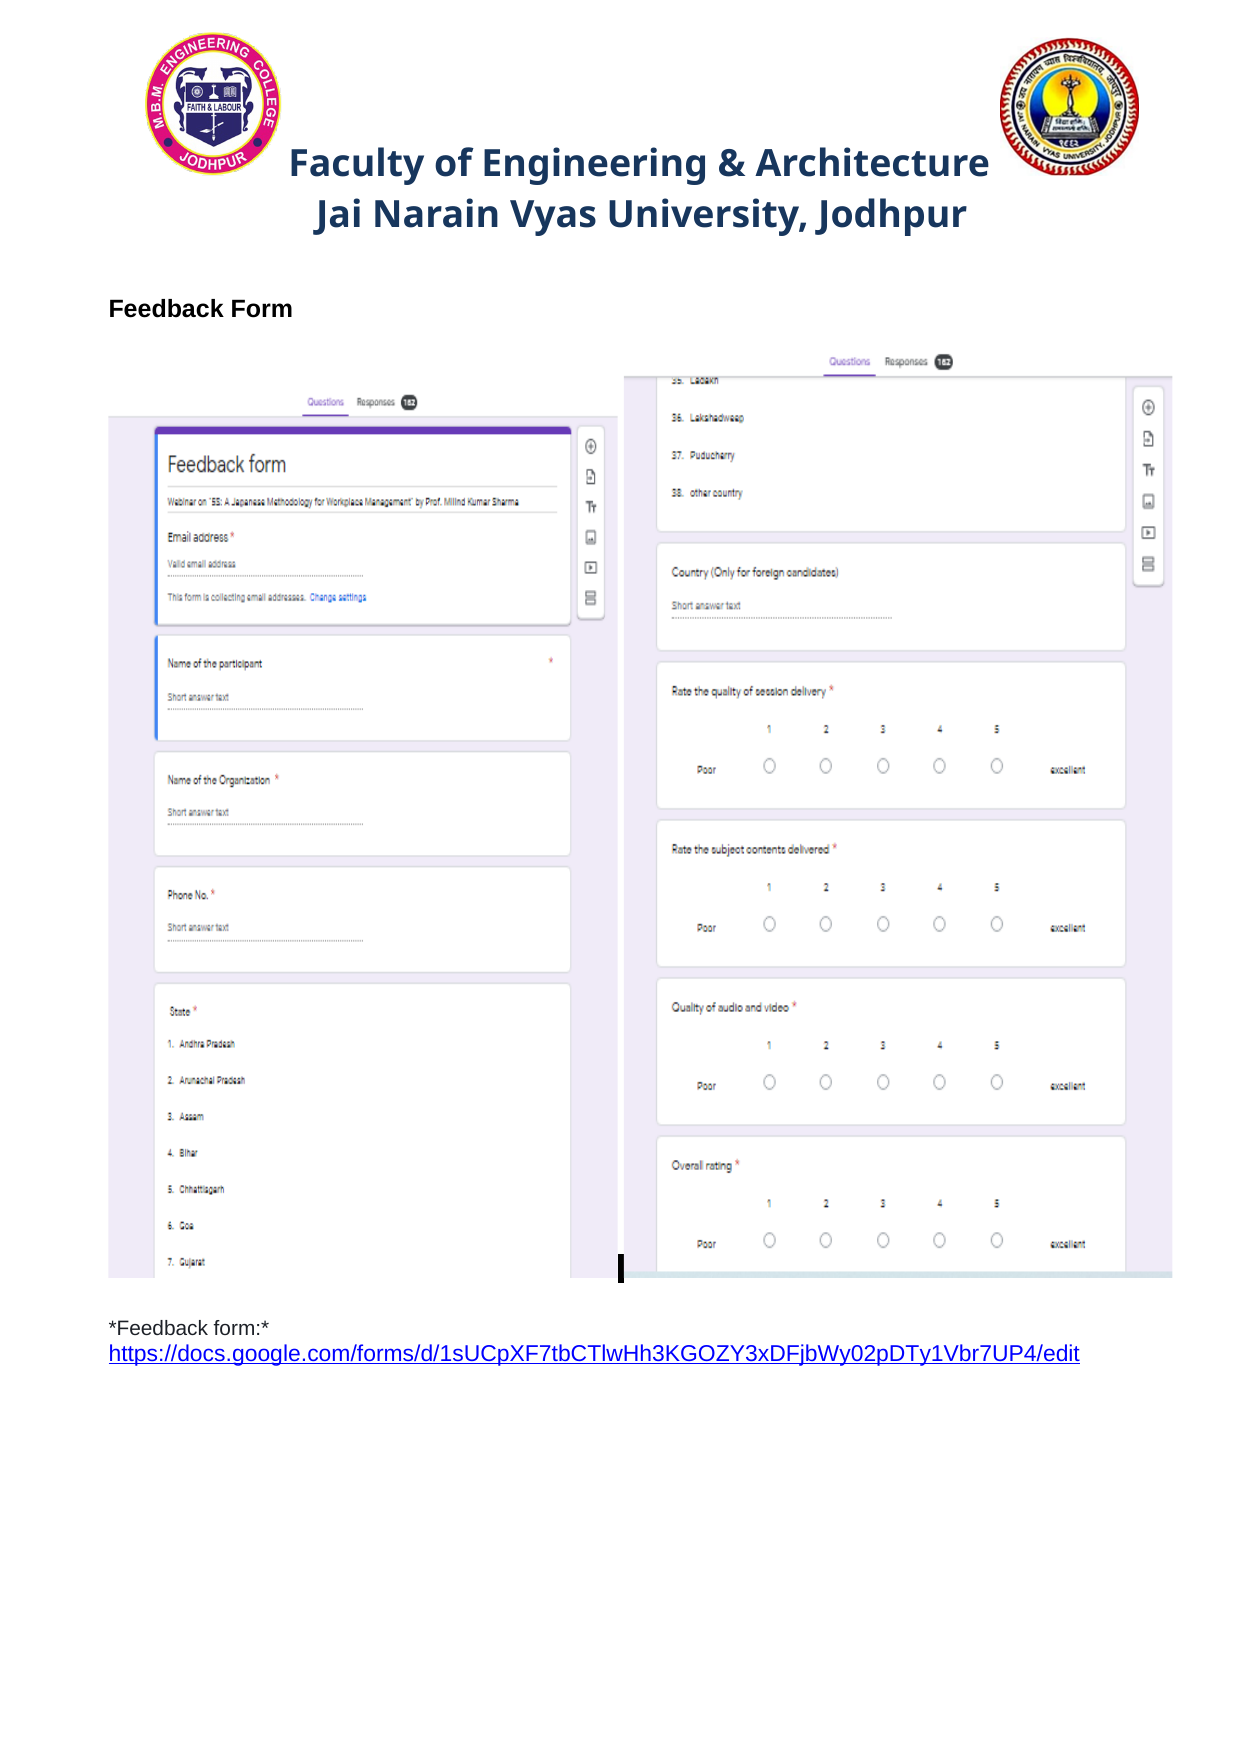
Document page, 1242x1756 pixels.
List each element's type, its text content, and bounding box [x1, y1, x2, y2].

picture [108, 377, 618, 1278]
picture [144, 31, 282, 176]
text *Feedback form:* https://docs.google.com/forms/d/1sUCpXF7tbCTlwHh3KGOZY3xDFjbWy02pDTy1Vbr7UP4/edit [108, 1316, 1189, 1366]
subtitle Feedback Form [108, 294, 1189, 322]
picture [623, 332, 1173, 1278]
picture [1000, 37, 1139, 176]
